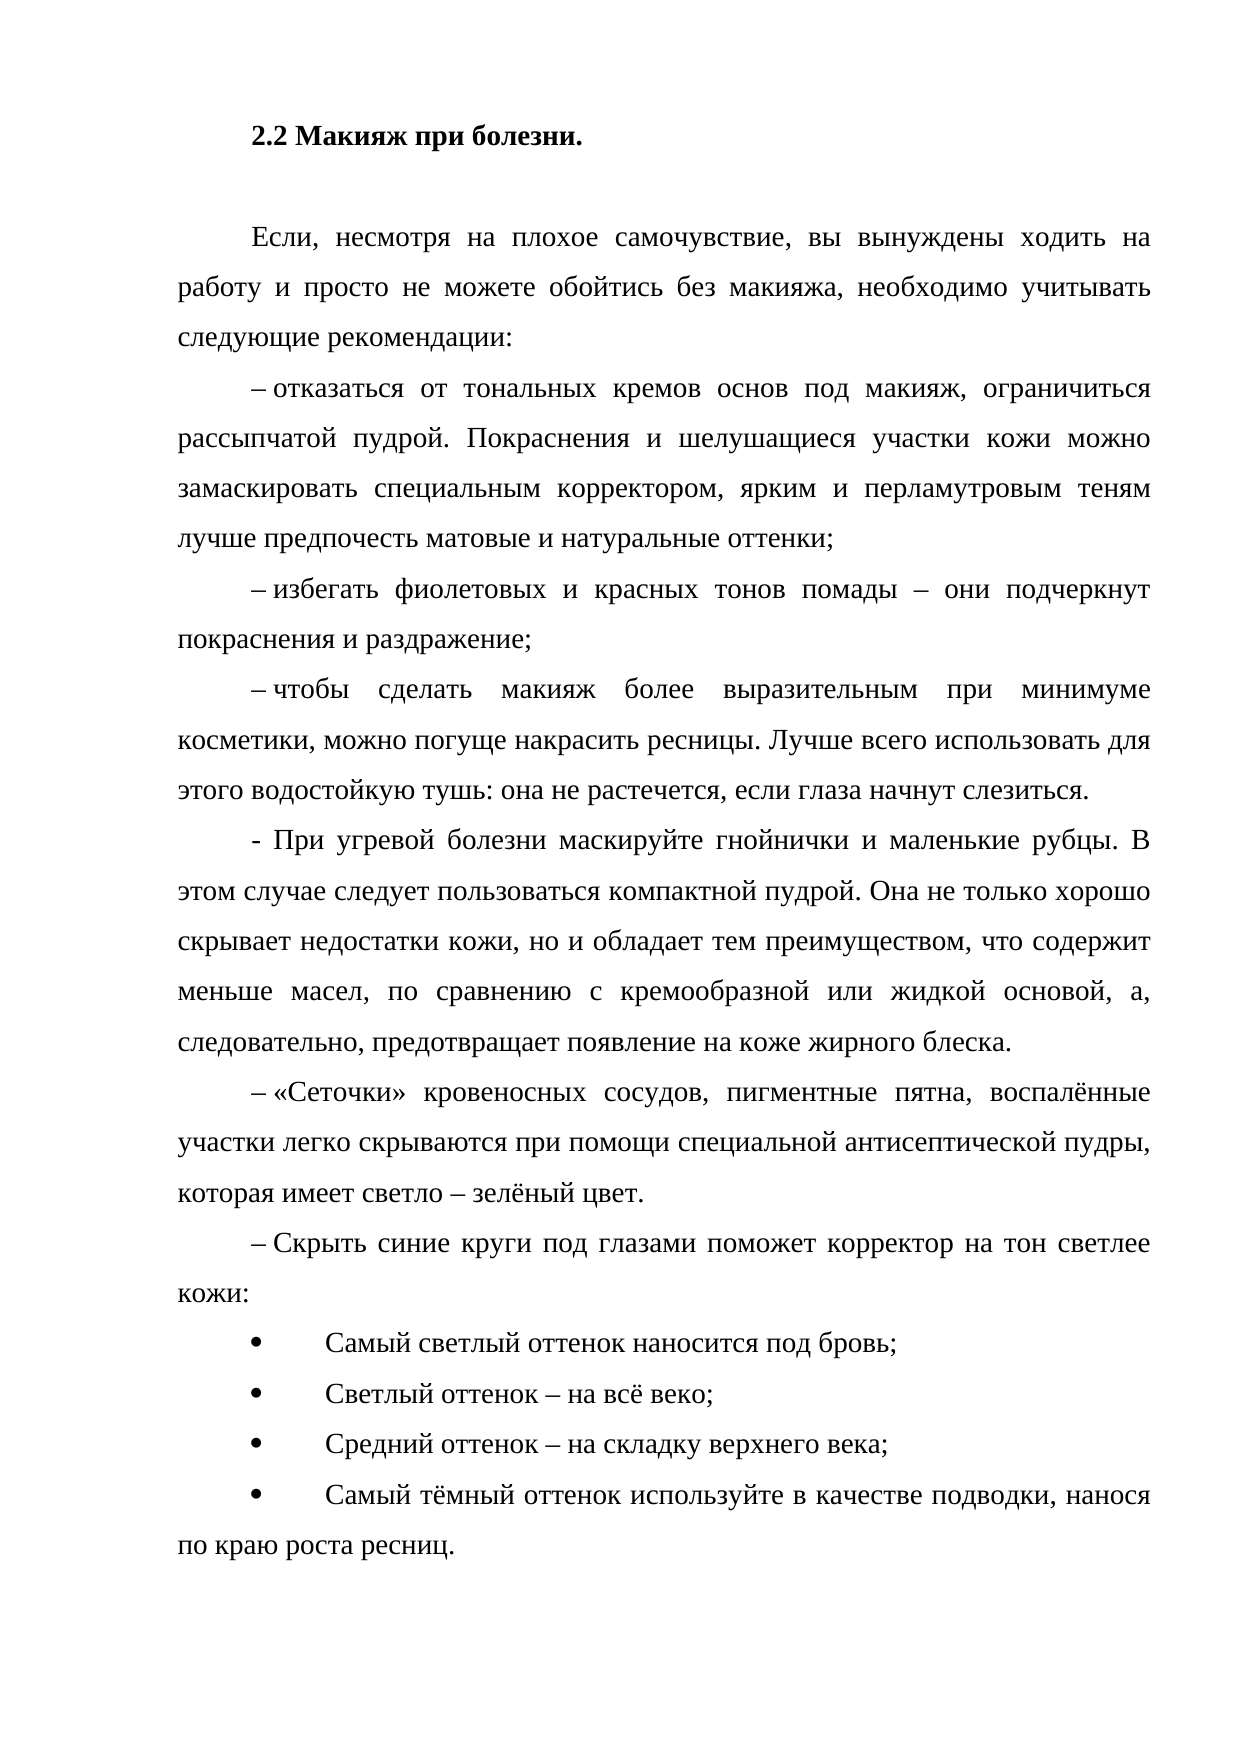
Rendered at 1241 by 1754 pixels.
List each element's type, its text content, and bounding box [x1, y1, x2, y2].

text – отказаться от тональных кремов основ под макияж, ограничиться рассыпчатой пудрой. Покраснения и шелушащиеся участки кожи можно замаскировать специальным корректором, ярким и перламутровым теням лучше предпочесть матовые и натуральные оттенки; [177, 370, 1152, 554]
text - При угревой болезни маскируйте гнойнички и маленькие рубцы. В этом случае следует пользоваться компактной пудрой. Она не только хорошо скрывает недостатки кожи, но и обладает тем преимуществом, что содержит меньше масел, по сравнению с кремообразной или жидкой основой, а, следовательно, предотвращает появление на коже жирного блеска. [177, 822, 1152, 1057]
text – избегать фиолетовых и красных тонов помады – они подчеркнут покраснения и раздражение; [177, 571, 1152, 655]
text 2.2 Макияж при болезни. [177, 118, 1152, 152]
text – «Сеточки» кровеносных сосудов, пигментные пятна, воспалённые участки легко скрываются при помощи специальной антисептической пудры, которая имеет светло – зелёный цвет. [177, 1074, 1152, 1208]
list Светлый оттенок – на всё веко; [177, 1376, 1152, 1410]
list Средний оттенок – на складку верхнего века; [177, 1426, 1152, 1460]
text – Скрыть синие круги под глазами поможет корректор на тон светлее кожи: [177, 1225, 1152, 1309]
list Самый светлый оттенок наносится под бровь; [177, 1326, 1152, 1359]
text Если, несмотря на плохое самочувствие, вы вынуждены ходить на работу и просто не можете обойтись без макияжа, необходимо учитывать следующие рекомендации: [177, 219, 1152, 353]
text – чтобы сделать макияж более выразительным при минимуме косметики, можно погуще накрасить ресницы. Лучше всего использовать для этого водостойкую тушь: она не растечется, если глаза начнут слезиться. [177, 672, 1152, 806]
list Самый тёмный оттенок используйте в качестве подводки, нанося по краю роста ресниц. [177, 1477, 1152, 1561]
